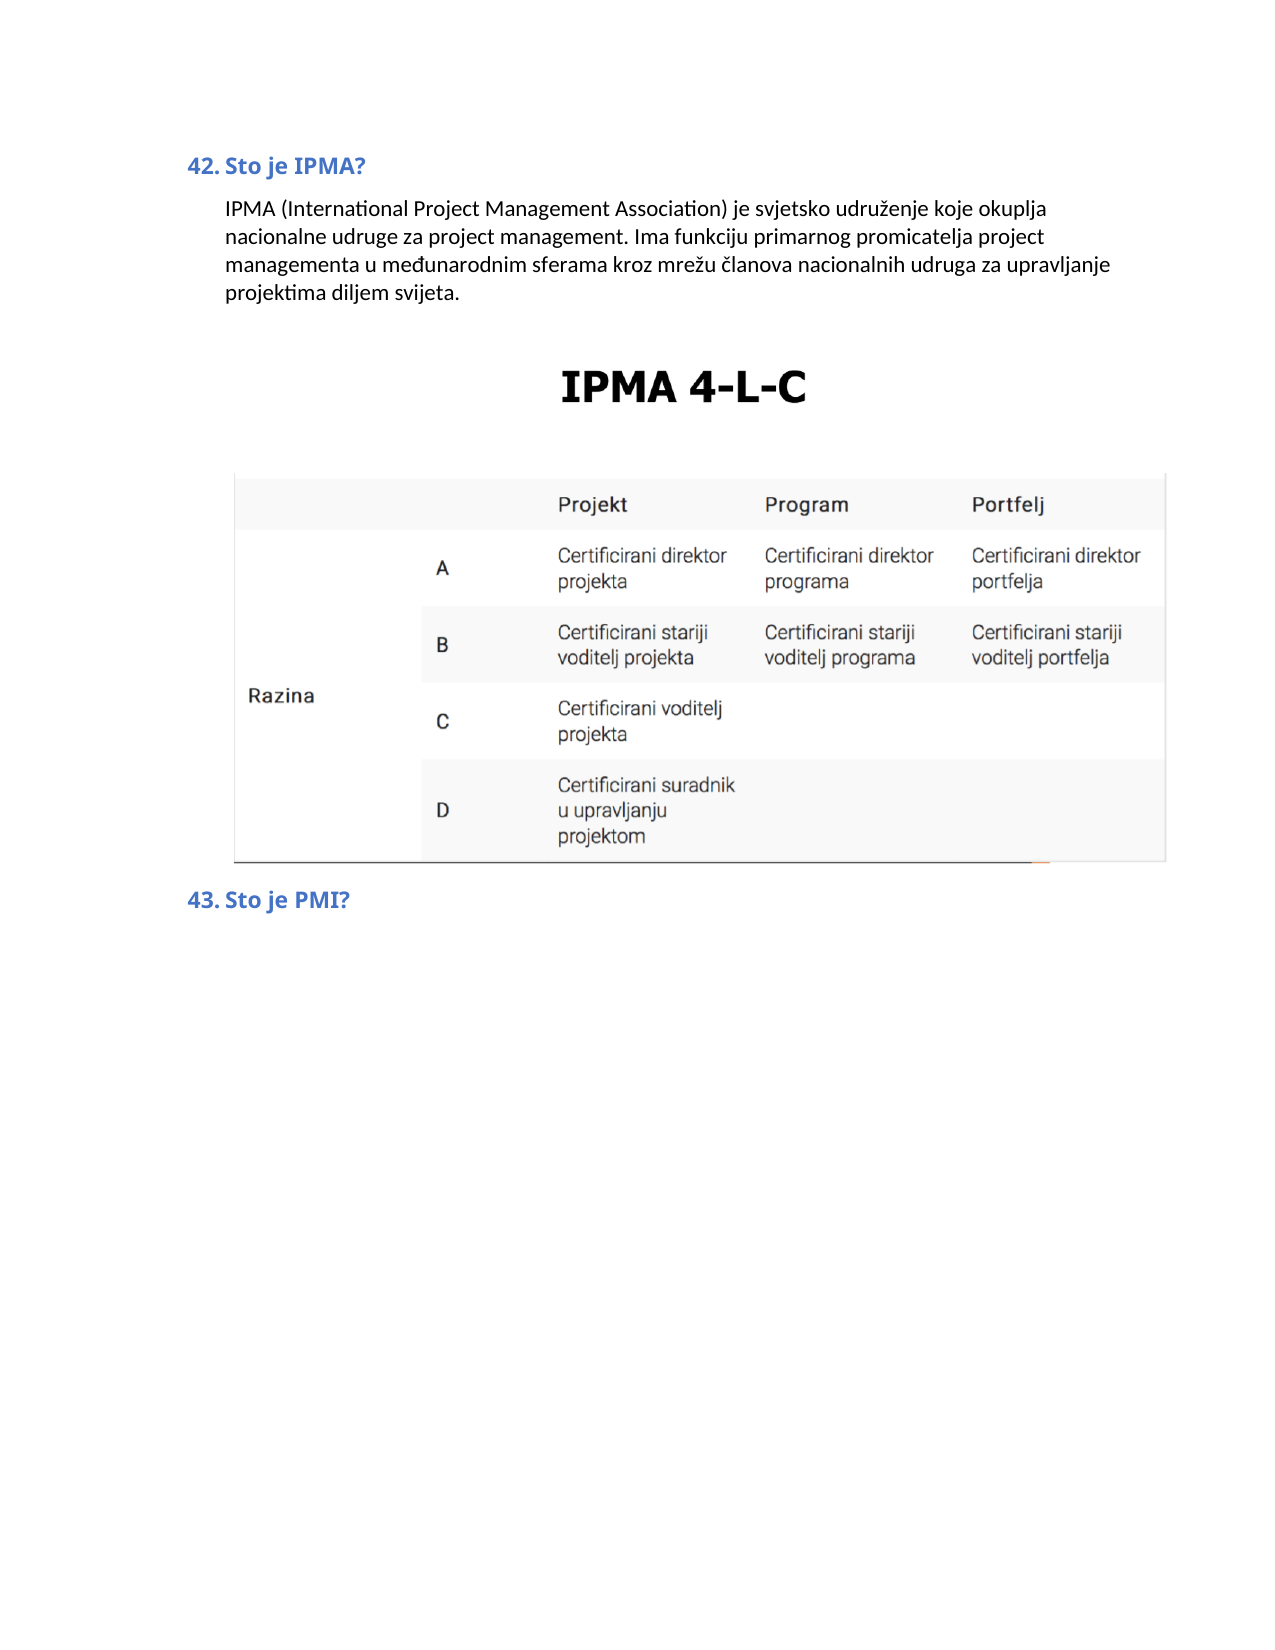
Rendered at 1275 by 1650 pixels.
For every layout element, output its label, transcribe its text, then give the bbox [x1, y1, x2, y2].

text IPMA (International Project Management Association) je svjetsko udruženje koje okuplja nacionalne udruge za project management. Ima funkciju primarnog promicatelja project managementa u međunarodnim sferama kroz mrežu članova nacionalnih udruga za upravljanje projektima diljem svijeta. [225, 194, 1125, 305]
subtitle Sto je IPMA? [187, 150, 1125, 181]
picture [225, 305, 1171, 872]
subtitle Sto je PMI? [187, 884, 1125, 915]
